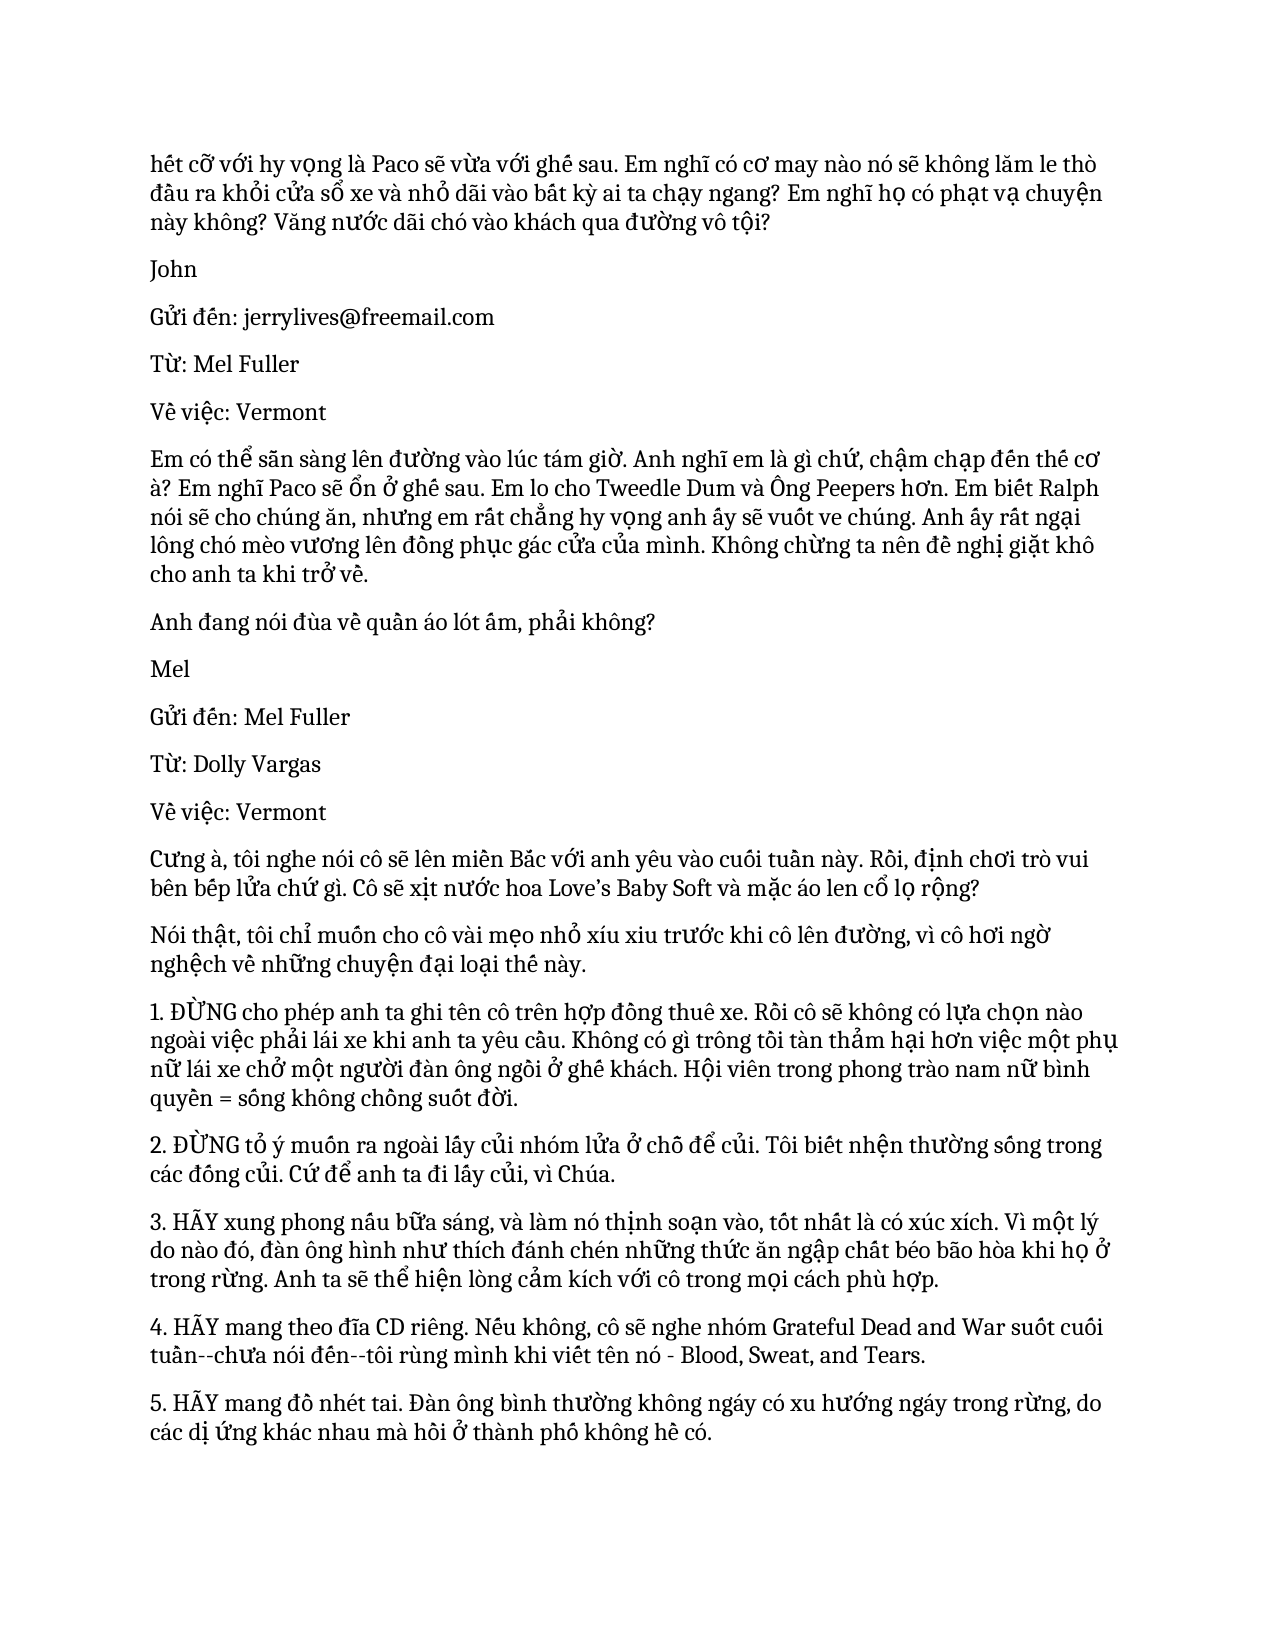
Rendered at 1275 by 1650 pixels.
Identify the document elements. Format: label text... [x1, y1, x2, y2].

text Từ: Mel Fuller [150, 350, 1125, 379]
text Em có thể sẵn sàng lên đường vào lúc tám giờ. Anh nghĩ em là gì chứ, chậm chạp đến thế cơ à? Em nghĩ Paco sẽ ổn ở ghế sau. Em lo cho Tweedle Dum và Ông Peepers hơn. Em biết Ralph nói sẽ cho chúng ăn, nhưng em rất chẳng hy vọng anh ấy sẽ vuốt ve chúng. Anh ấy rất ngại lông chó mèo vương lên đồng phục gác cửa của mình. Không chừng ta nên đề nghị giặt khô cho anh ta khi trở về. [150, 445, 1125, 589]
text Anh đang nói đùa về quần áo lót ấm, phải không? [150, 607, 1125, 636]
text Về việc: Vermont [150, 797, 1125, 826]
text Mel [150, 655, 1125, 684]
text 4. HÃY mang theo đĩa CD riêng. Nếu không, cô sẽ nghe nhóm Grateful Dead and War suốt cuối tuần--chưa nói đến--tôi rùng mình khi viết tên nó - Blood, Sweat, and Tears. [150, 1312, 1125, 1370]
text 1. ĐỪNG cho phép anh ta ghi tên cô trên hợp đồng thuê xe. Rồi cô sẽ không có lựa chọn nào ngoài việc phải lái xe khi anh ta yêu cầu. Không có gì trông tồi tàn thảm hại hơn việc một phụ nữ lái xe chở một người đàn ông ngồi ở ghế khách. Hội viên trong phong trào nam nữ bình quyền = sống không chồng suốt đời. [150, 997, 1125, 1112]
text 3. HÃY xung phong nấu bữa sáng, và làm nó thịnh soạn vào, tốt nhất là có xúc xích. Vì một lý do nào đó, đàn ông hình như thích đánh chén những thức ăn ngập chất béo bão hòa khi họ ở trong rừng. Anh ta sẽ thể hiện lòng cảm kích với cô trong mọi cách phù hợp. [150, 1207, 1125, 1294]
text John [150, 255, 1125, 284]
text 5. HÃY mang đồ nhét tai. Đàn ông bình thường không ngáy có xu hướng ngáy trong rừng, do các dị ứng khác nhau mà hồi ở thành phố không hề có. [150, 1389, 1125, 1446]
text Gửi đến: Mel Fuller [150, 702, 1125, 731]
text Nói thật, tôi chỉ muốn cho cô vài mẹo nhỏ xíu xiu trước khi cô lên đường, vì cô hơi ngờ nghệch về những chuyện đại loại thế này. [150, 921, 1125, 979]
text Gửi đến: jerrylives@freemail.com [150, 302, 1125, 331]
text Từ: Dolly Vargas [150, 750, 1125, 779]
text Cưng à, tôi nghe nói cô sẽ lên miền Bắc với anh yêu vào cuối tuần này. Rồi, định chơi trò vui bên bếp lửa chứ gì. Cô sẽ xịt nước hoa Love’s Baby Soft và mặc áo len cổ lọ rộng? [150, 845, 1125, 902]
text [150, 150, 1125, 236]
text Về việc: Vermont [150, 397, 1125, 426]
text 2. ĐỪNG tỏ ý muốn ra ngoài lấy củi nhóm lửa ở chỗ để củi. Tôi biết nhện thường sống trong các đống củi. Cứ để anh ta đi lấy củi, vì Chúa. [150, 1131, 1125, 1189]
